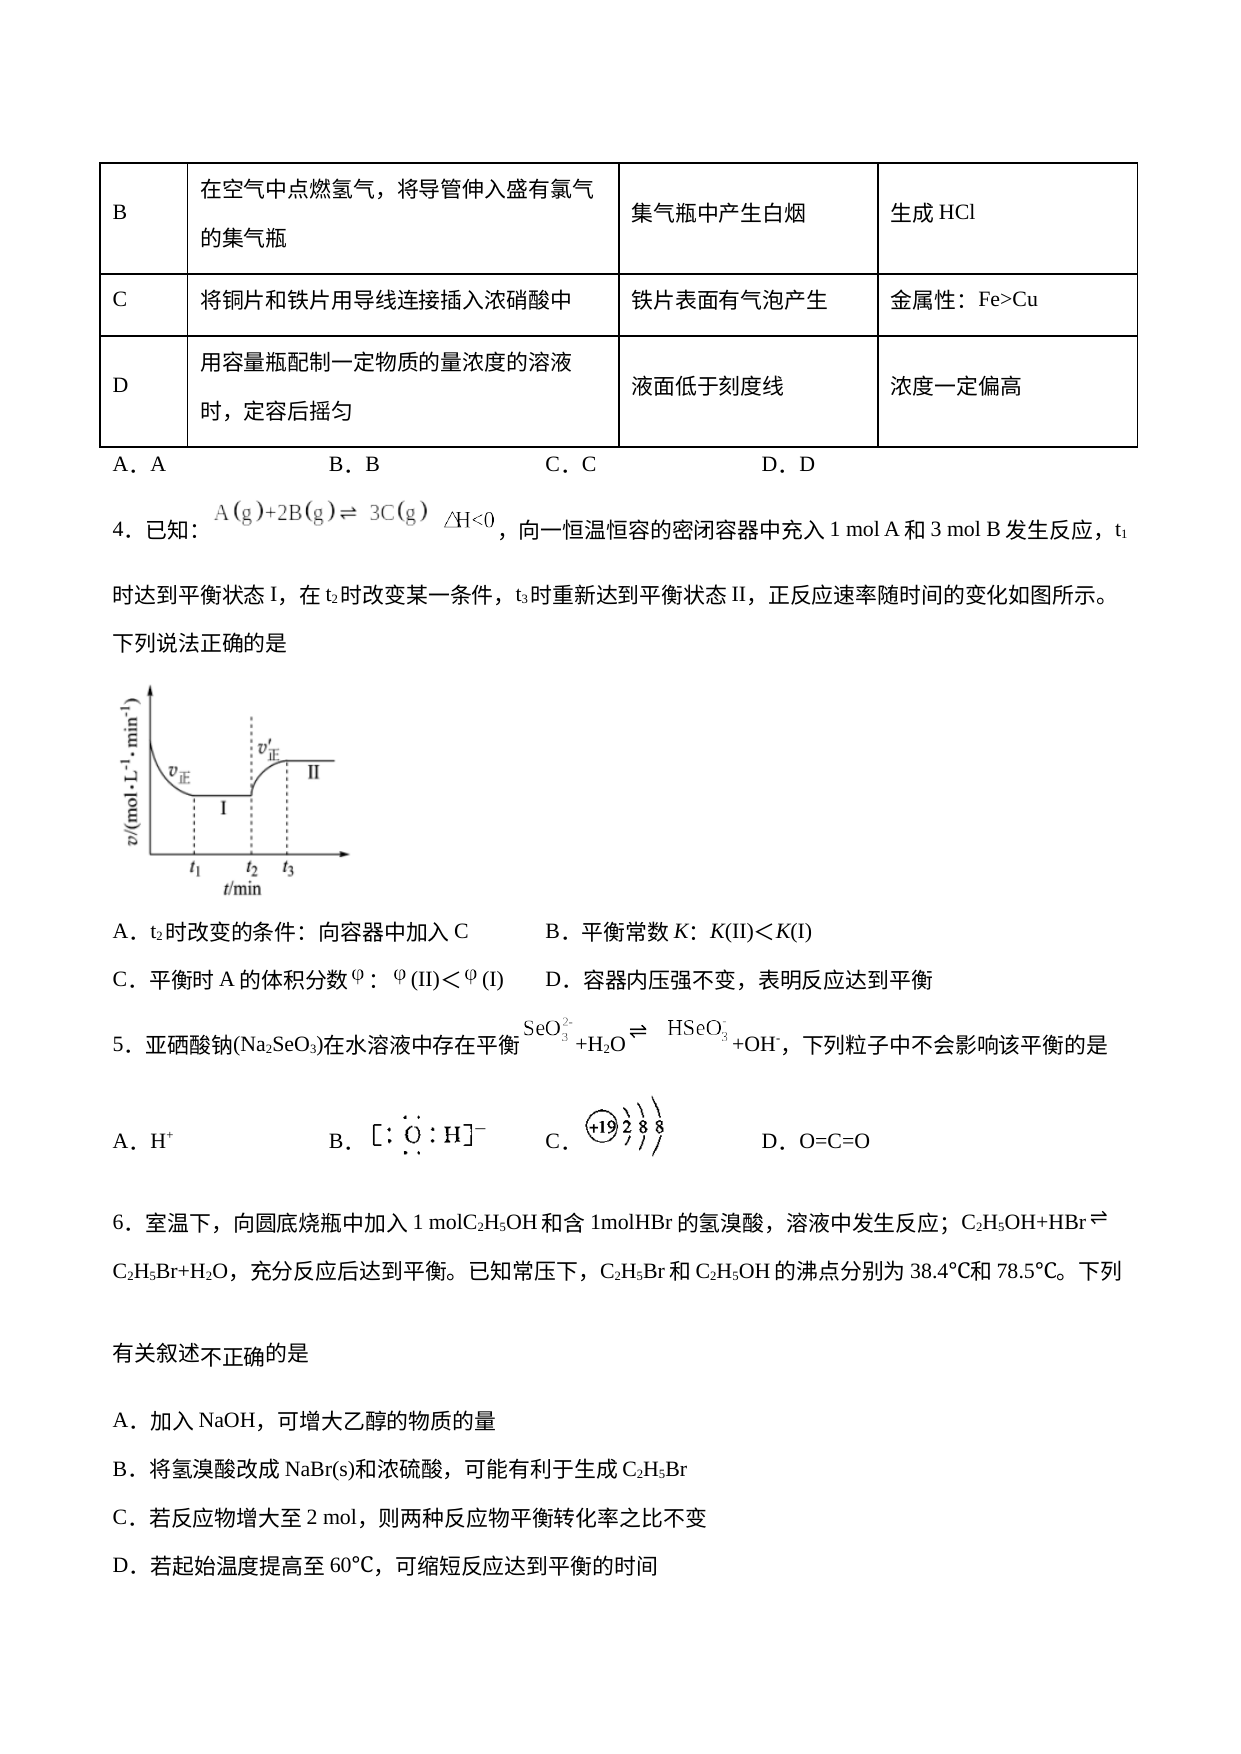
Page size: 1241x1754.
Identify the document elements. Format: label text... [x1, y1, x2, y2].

table_cell 在空气中点燃氢气，将导管伸入盛有氯气的集气瓶 [188, 164, 618, 273]
picture [112, 674, 368, 902]
table_cell 集气瓶中产生白烟 [620, 164, 877, 273]
text A．加入NaOH，可增大乙醇的物质的量 [112, 1404, 1128, 1436]
table_cell 生成HCl [879, 164, 1137, 273]
text C．若反应物增大至2 mol，则两种反应物平衡转化率之比不变 [112, 1500, 1128, 1533]
table_cell D [101, 337, 187, 446]
text 5．亚硒酸钠(Na2SeO3)在水溶液中存在平衡+H2O +OH-，下列粒子中不会影响该平衡的是 [112, 1011, 1128, 1076]
text B．将氢溴酸改成NaBr(s)和浓硫酸，可能有利于生成C2H5Br [112, 1452, 1128, 1484]
table_cell 将铜片和铁片用导线连接插入浓硝酸中 [188, 275, 618, 335]
text A．A B．B C．C D．D [112, 448, 1128, 480]
table_cell 铁片表面有气泡产生 [620, 275, 877, 335]
table_cell 浓度一定偏高 [879, 337, 1137, 446]
table_cell 用容量瓶配制一定物质的量浓度的溶液时，定容后摇匀 [188, 337, 618, 446]
text 6．室温下，向圆底烧瓶中加入1 molC2H5OH和含1molHBr的氢溴酸，溶液中发生反应；C2H5OH+HBrC2H5Br+H2O，充分反应后达到平衡。已知常压下，C2H5Br和C2H5OH的沸点分别为38.4℃和78.5℃。下列有关叙述不正确的是 [112, 1205, 1128, 1384]
table_cell B [101, 164, 187, 273]
picture [365, 1112, 491, 1159]
text D．若起始温度提高至60℃，可缩短反应达到平衡的时间 [112, 1549, 1128, 1581]
text C．平衡时A的体积分数：(II)＜(I) D．容器内压强不变，表明反应达到平衡 [112, 963, 1128, 995]
table_cell C [101, 275, 187, 335]
text 4．已知： ，向一恒温恒容的密闭容器中充入1 mol A和3 mol B发生反应，t1时达到平衡状态I，在t2时改变某一条件，t3时重新达到平衡状态II，正反应速率随时间的变化如图所示。下列说法正确的是 [112, 496, 1128, 658]
table_cell 金属性：Fe>Cu [879, 275, 1137, 335]
text A．t2时改变的条件：向容器中加入C B．平衡常数K：K(II)＜K(I) [112, 914, 1128, 947]
table_cell 液面低于刻度线 [620, 337, 877, 446]
text A．H+ B． C． D．O=C=O [112, 1092, 1128, 1189]
picture [581, 1091, 671, 1159]
